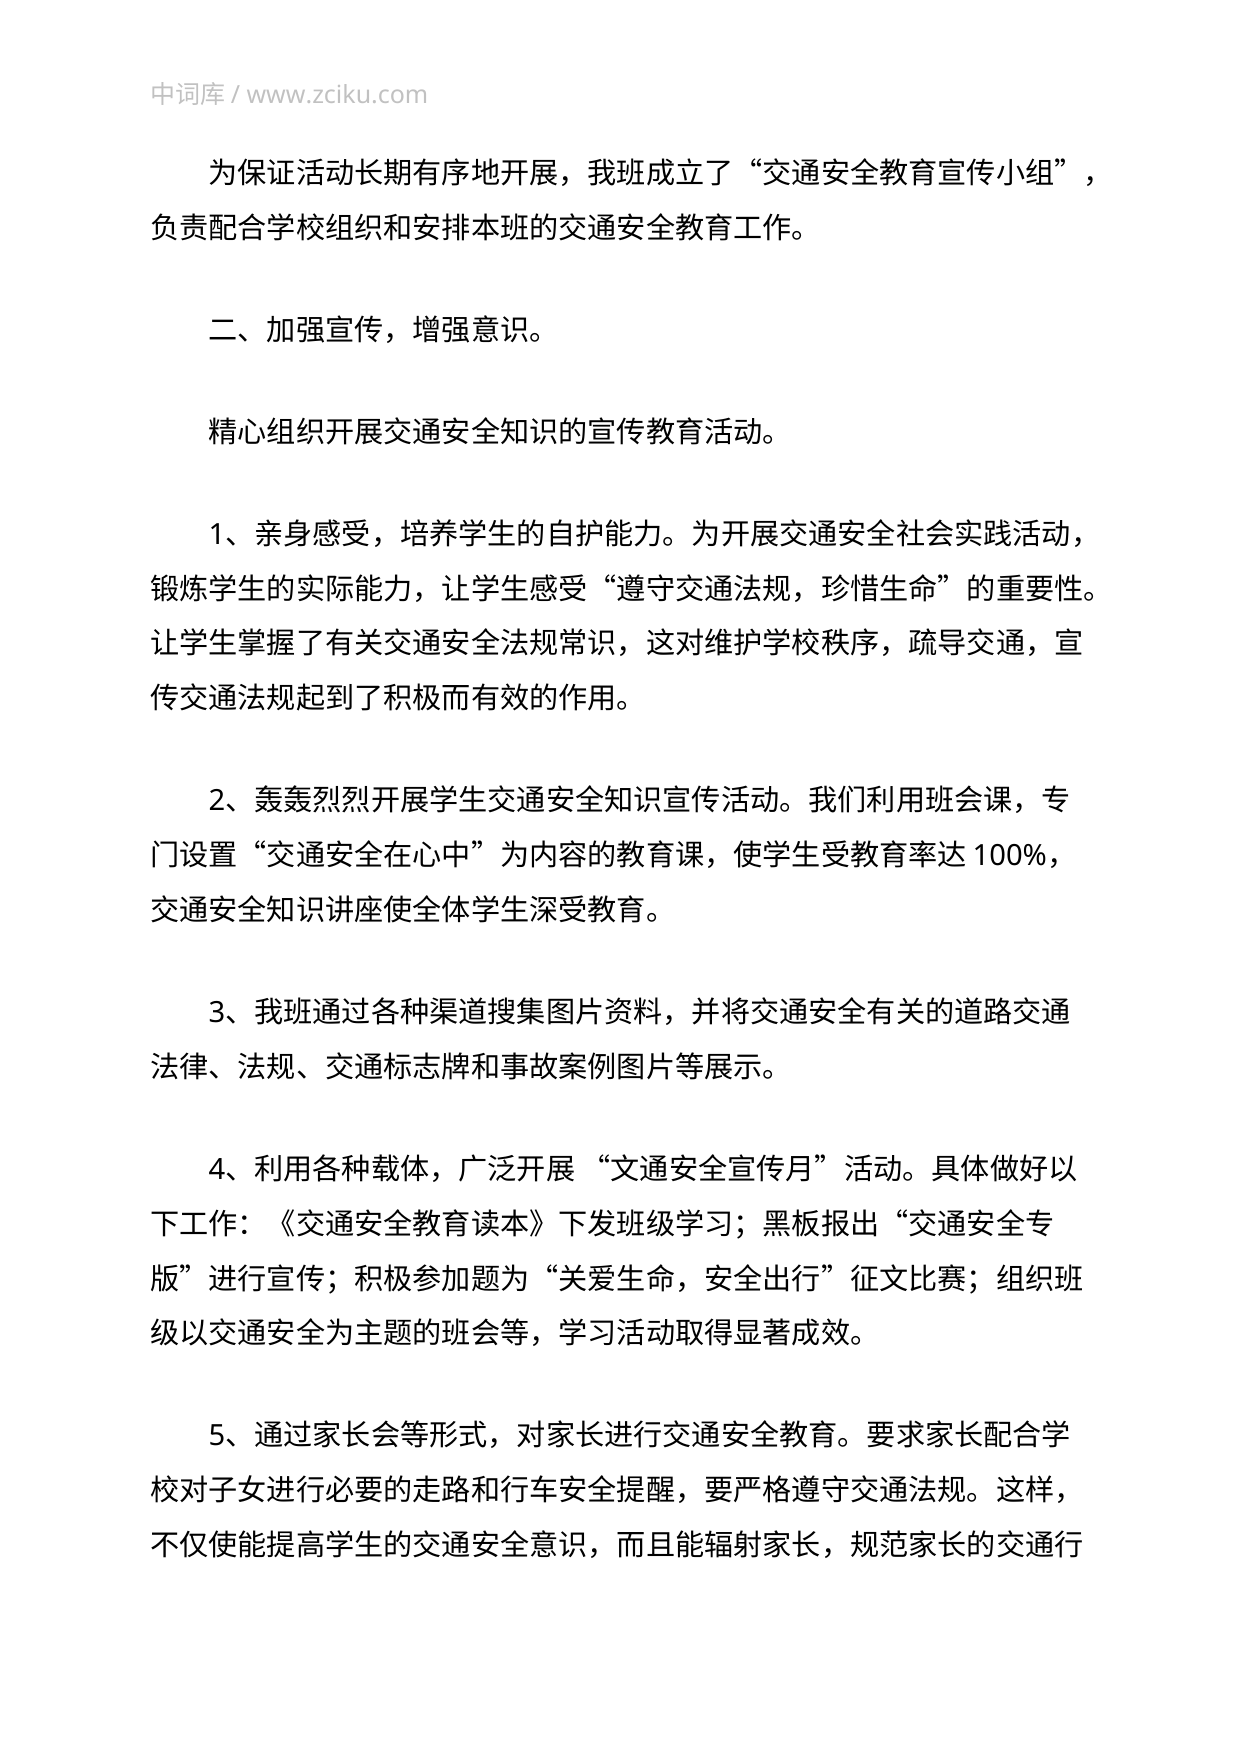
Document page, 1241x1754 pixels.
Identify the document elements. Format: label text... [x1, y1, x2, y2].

text 4、利用各种载体，广泛开展 “文通安全宣传月”活动。具体做好以下工作：《交通安全教育读本》下发班级学习；黑板报出“交通安全专版”进行宣传；积极参加题为“关爱生命，安全出行”征文比赛；组织班级以交通安全为主题的班会等，学习活动取得显著成效。 [150, 1145, 1090, 1352]
text 为保证活动长期有序地开展，我班成立了“交通安全教育宣传小组”，负责配合学校组织和安排本班的交通安全教育工作。 [150, 150, 1090, 247]
text 1、亲身感受，培养学生的自护能力。为开展交通安全社会实践活动，锻炼学生的实际能力，让学生感受“遵守交通法规，珍惜生命”的重要性。让学生掌握了有关交通安全法规常识，这对维护学校秩序，疏导交通，宣传交通法规起到了积极而有效的作用。 [150, 510, 1090, 717]
text 精心组织开展交通安全知识的宣传教育活动。 [150, 408, 1090, 451]
text 3、我班通过各种渠道搜集图片资料，并将交通安全有关的道路交通法律、法规、交通标志牌和事故案例图片等展示。 [150, 988, 1090, 1086]
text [150, 1412, 1090, 1564]
text 2、轰轰烈烈开展学生交通安全知识宣传活动。我们利用班会课，专门设置“交通安全在心中”为内容的教育课，使学生受教育率达100%，交通安全知识讲座使全体学生深受教育。 [150, 777, 1090, 929]
text 二、加强宣传，增强意识。 [150, 307, 1090, 349]
